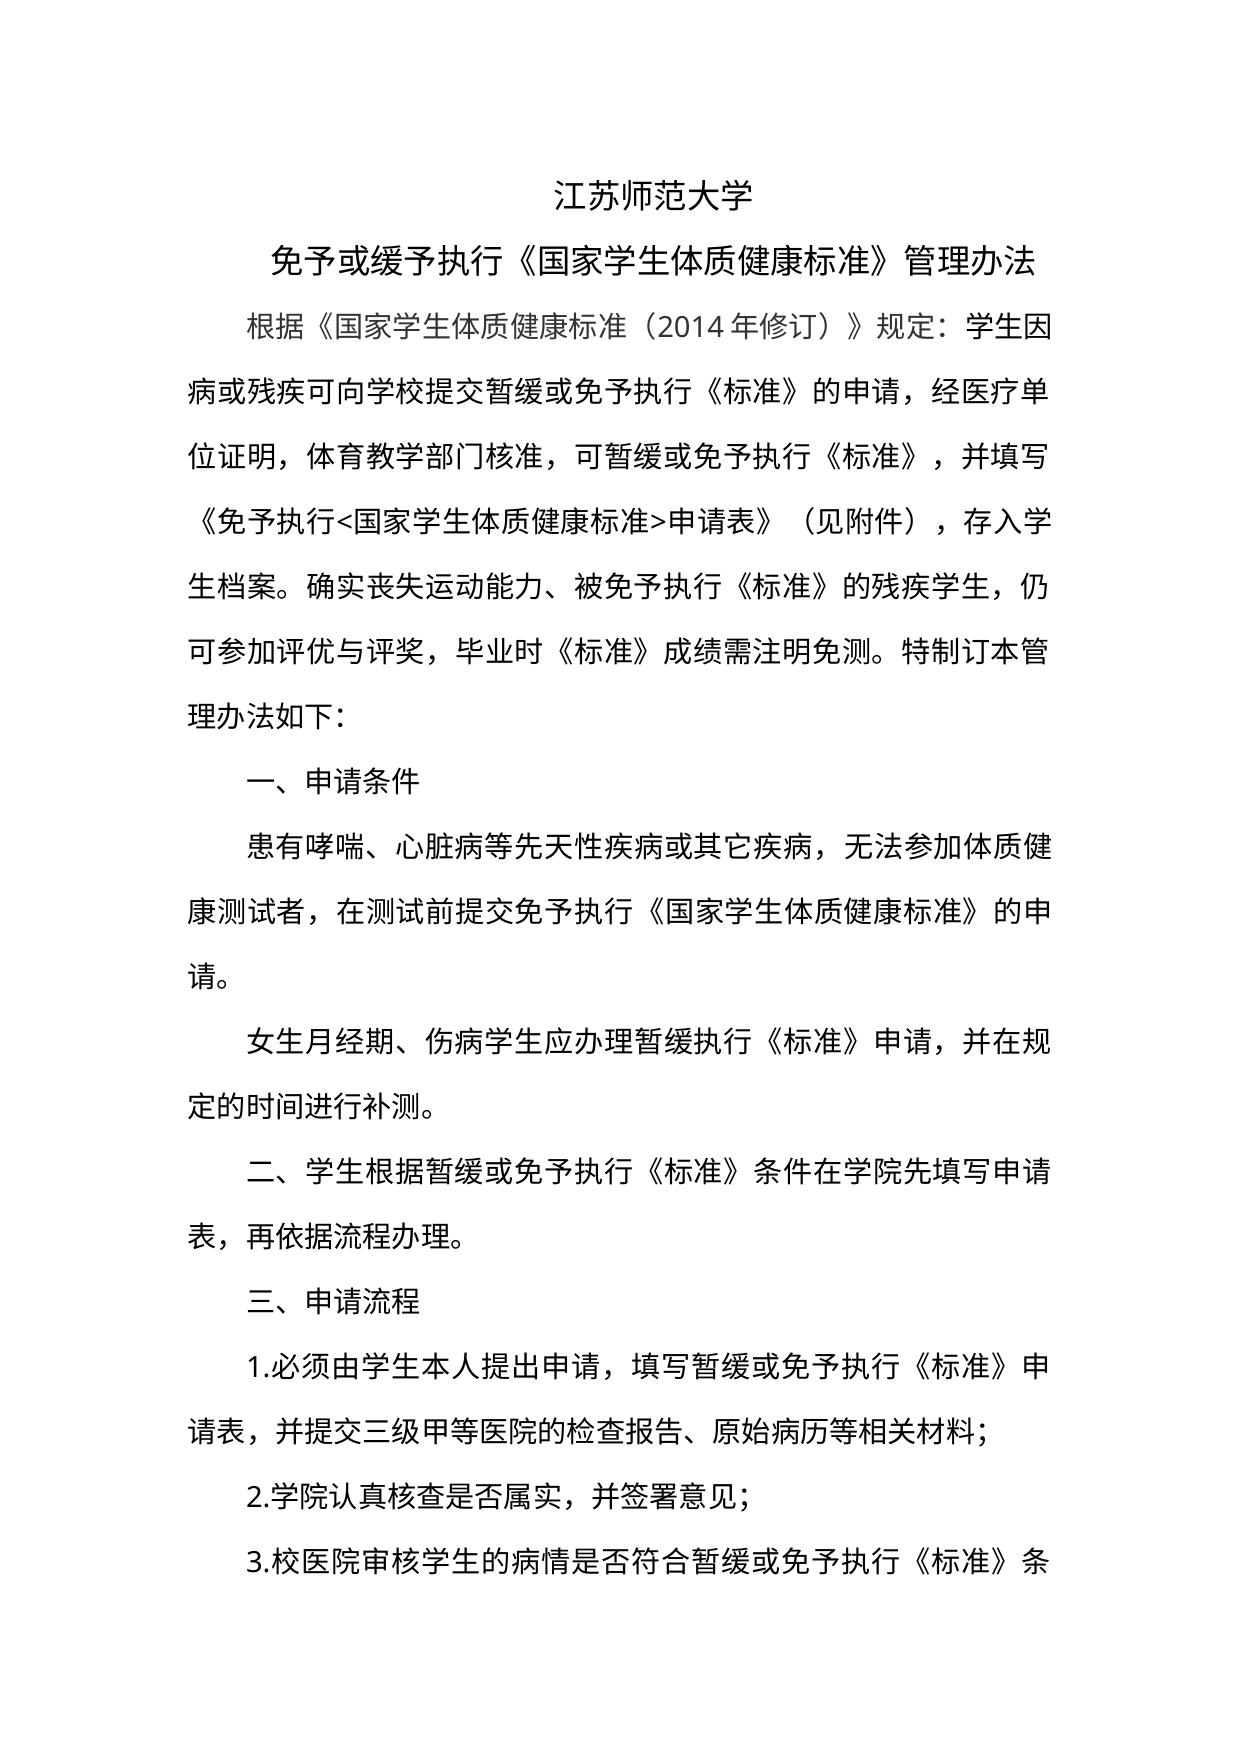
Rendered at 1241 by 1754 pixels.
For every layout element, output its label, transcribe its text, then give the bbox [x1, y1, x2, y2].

text 2.学院认真核查是否属实，并签署意见； [187, 1462, 1053, 1527]
text 1.必须由学生本人提出申请，填写暂缓或免予执行《标准》申请表，并提交三级甲等医院的检查报告、原始病历等相关材料； [187, 1332, 1053, 1462]
text 江苏师范大学 [187, 162, 1053, 227]
text 患有哮喘、心脏病等先天性疾病或其它疾病，无法参加体质健康测试者，在测试前提交免予执行《国家学生体质健康标准》的申请。 [187, 812, 1053, 1007]
text 女生月经期、伤病学生应办理暂缓执行《标准》申请，并在规定的时间进行补测。 [187, 1007, 1053, 1137]
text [187, 1527, 1053, 1592]
text 二、学生根据暂缓或免予执行《标准》条件在学院先填写申请表，再依据流程办理。 [187, 1137, 1053, 1267]
text 免予或缓予执行《国家学生体质健康标准》管理办法 [187, 227, 1053, 292]
text 根据《国家学生体质健康标准（2014年修订）》规定：学生因病或残疾可向学校提交暂缓或免予执行《标准》的申请，经医疗单位证明，体育教学部门核准，可暂缓或免予执行《标准》，并填写《免予执行<国家学生体质健康标准>申请表》（见附件），存入学生档案。确实丧失运动能力、被免予执行《标准》的残疾学生，仍可参加评优与评奖，毕业时《标准》成绩需注明免测。特制订本管理办法如下： [187, 292, 1053, 747]
text 三、申请流程 [187, 1267, 1053, 1332]
text 一、申请条件 [187, 747, 1053, 812]
